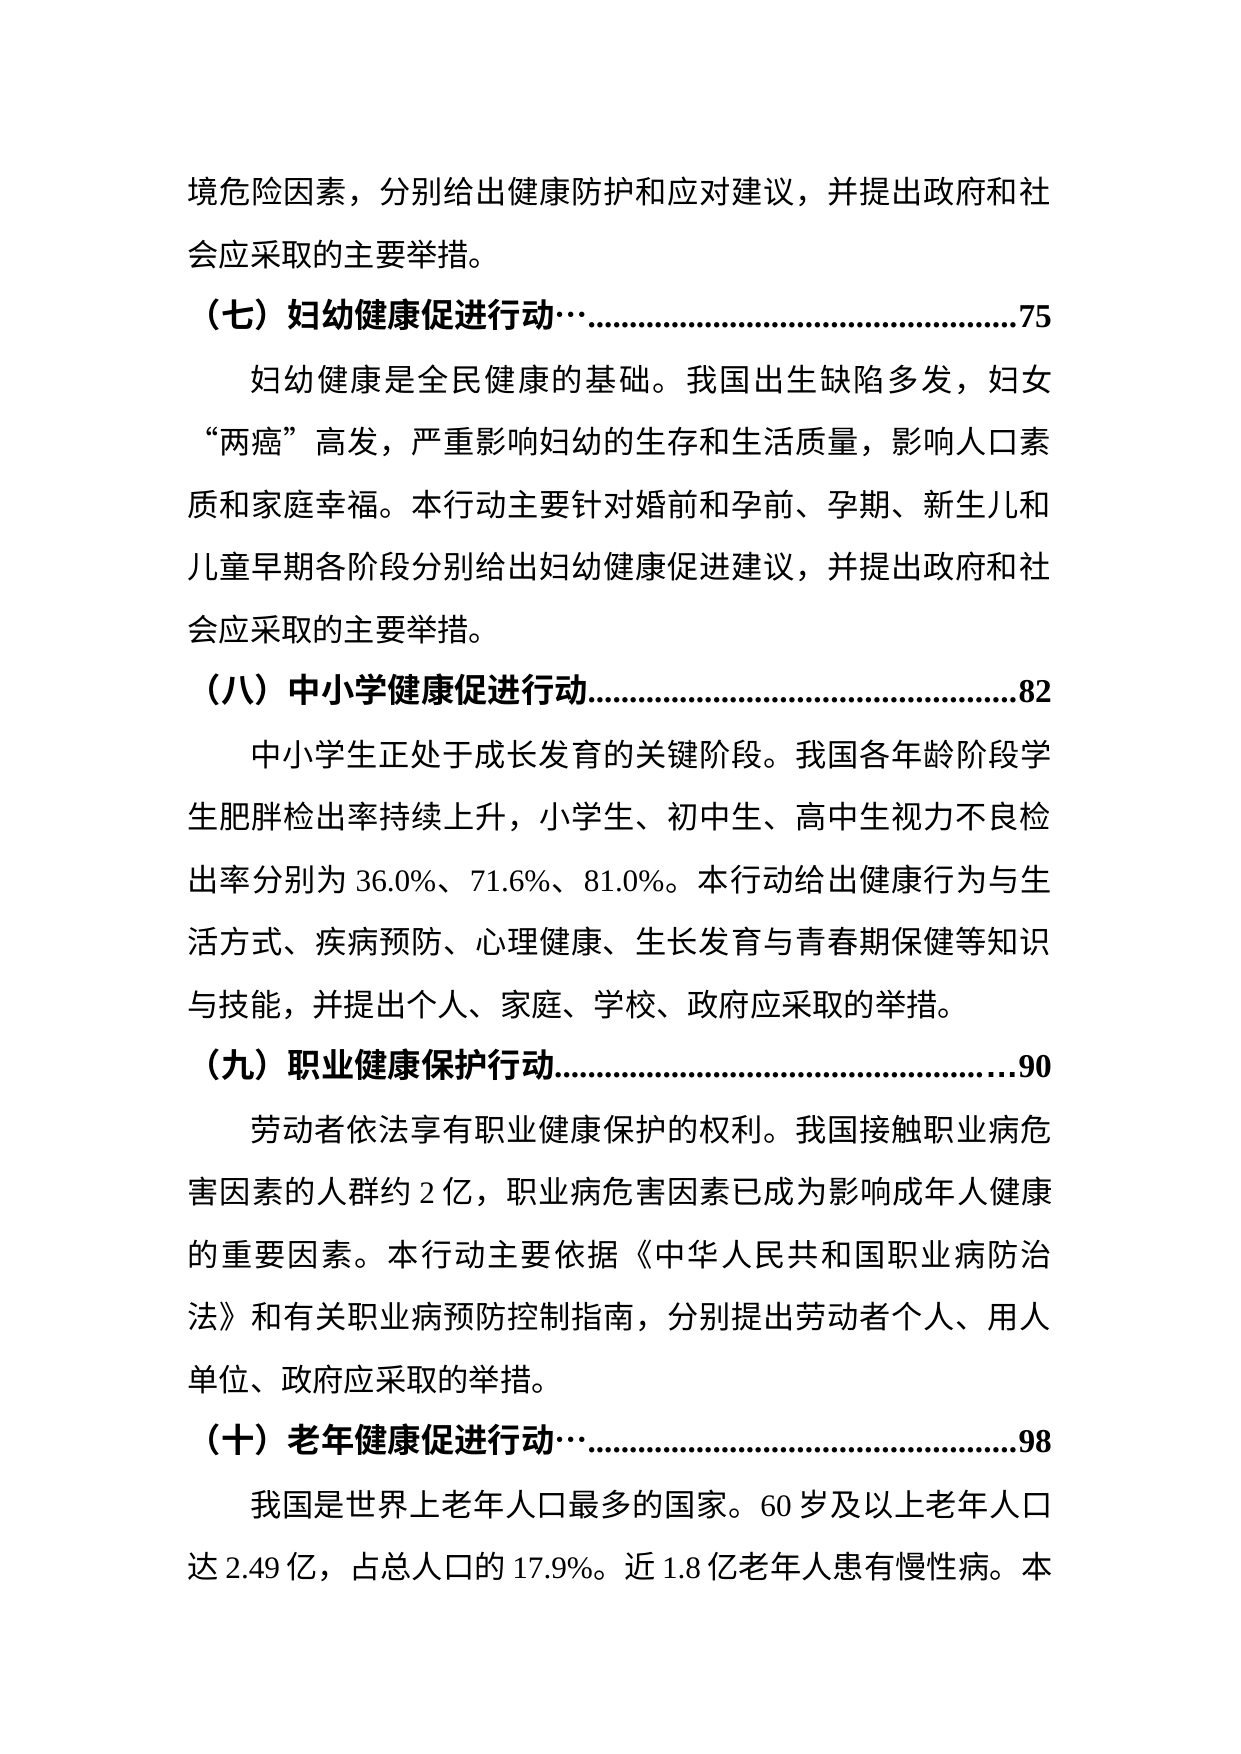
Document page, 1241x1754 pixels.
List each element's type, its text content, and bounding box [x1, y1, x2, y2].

text （九）职业健康保护行动 …90 [187, 1025, 1053, 1087]
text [187, 1462, 1053, 1587]
text （七）妇幼健康促进行动… 75 [187, 275, 1053, 337]
text （八）中小学健康促进行动 82 [187, 650, 1053, 712]
text 妇幼健康是全民健康的基础。我国出生缺陷多发，妇女“两癌”高发，严重影响妇幼的生存和生活质量，影响人口素质和家庭幸福。本行动主要针对婚前和孕前、孕期、新生儿和儿童早期各阶段分别给出妇幼健康促进建议，并提出政府和社会应采取的主要举措。 [187, 337, 1053, 650]
text 劳动者依法享有职业健康保护的权利。我国接触职业病危害因素的人群约2亿，职业病危害因素已成为影响成年人健康的重要因素。本行动主要依据《中华人民共和国职业病防治法》和有关职业病预防控制指南，分别提出劳动者个人、用人单位、政府应采取的举措。 [187, 1087, 1053, 1400]
text 中小学生正处于成长发育的关键阶段。我国各年龄阶段学生肥胖检出率持续上升，小学生、初中生、高中生视力不良检出率分别为36.0%、71.6%、81.0%。本行动给出健康行为与生活方式、疾病预防、心理健康、生长发育与青春期保健等知识与技能，并提出个人、家庭、学校、政府应采取的举措。 [187, 712, 1053, 1025]
text （十）老年健康促进行动… 98 [187, 1400, 1053, 1462]
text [187, 150, 1053, 275]
